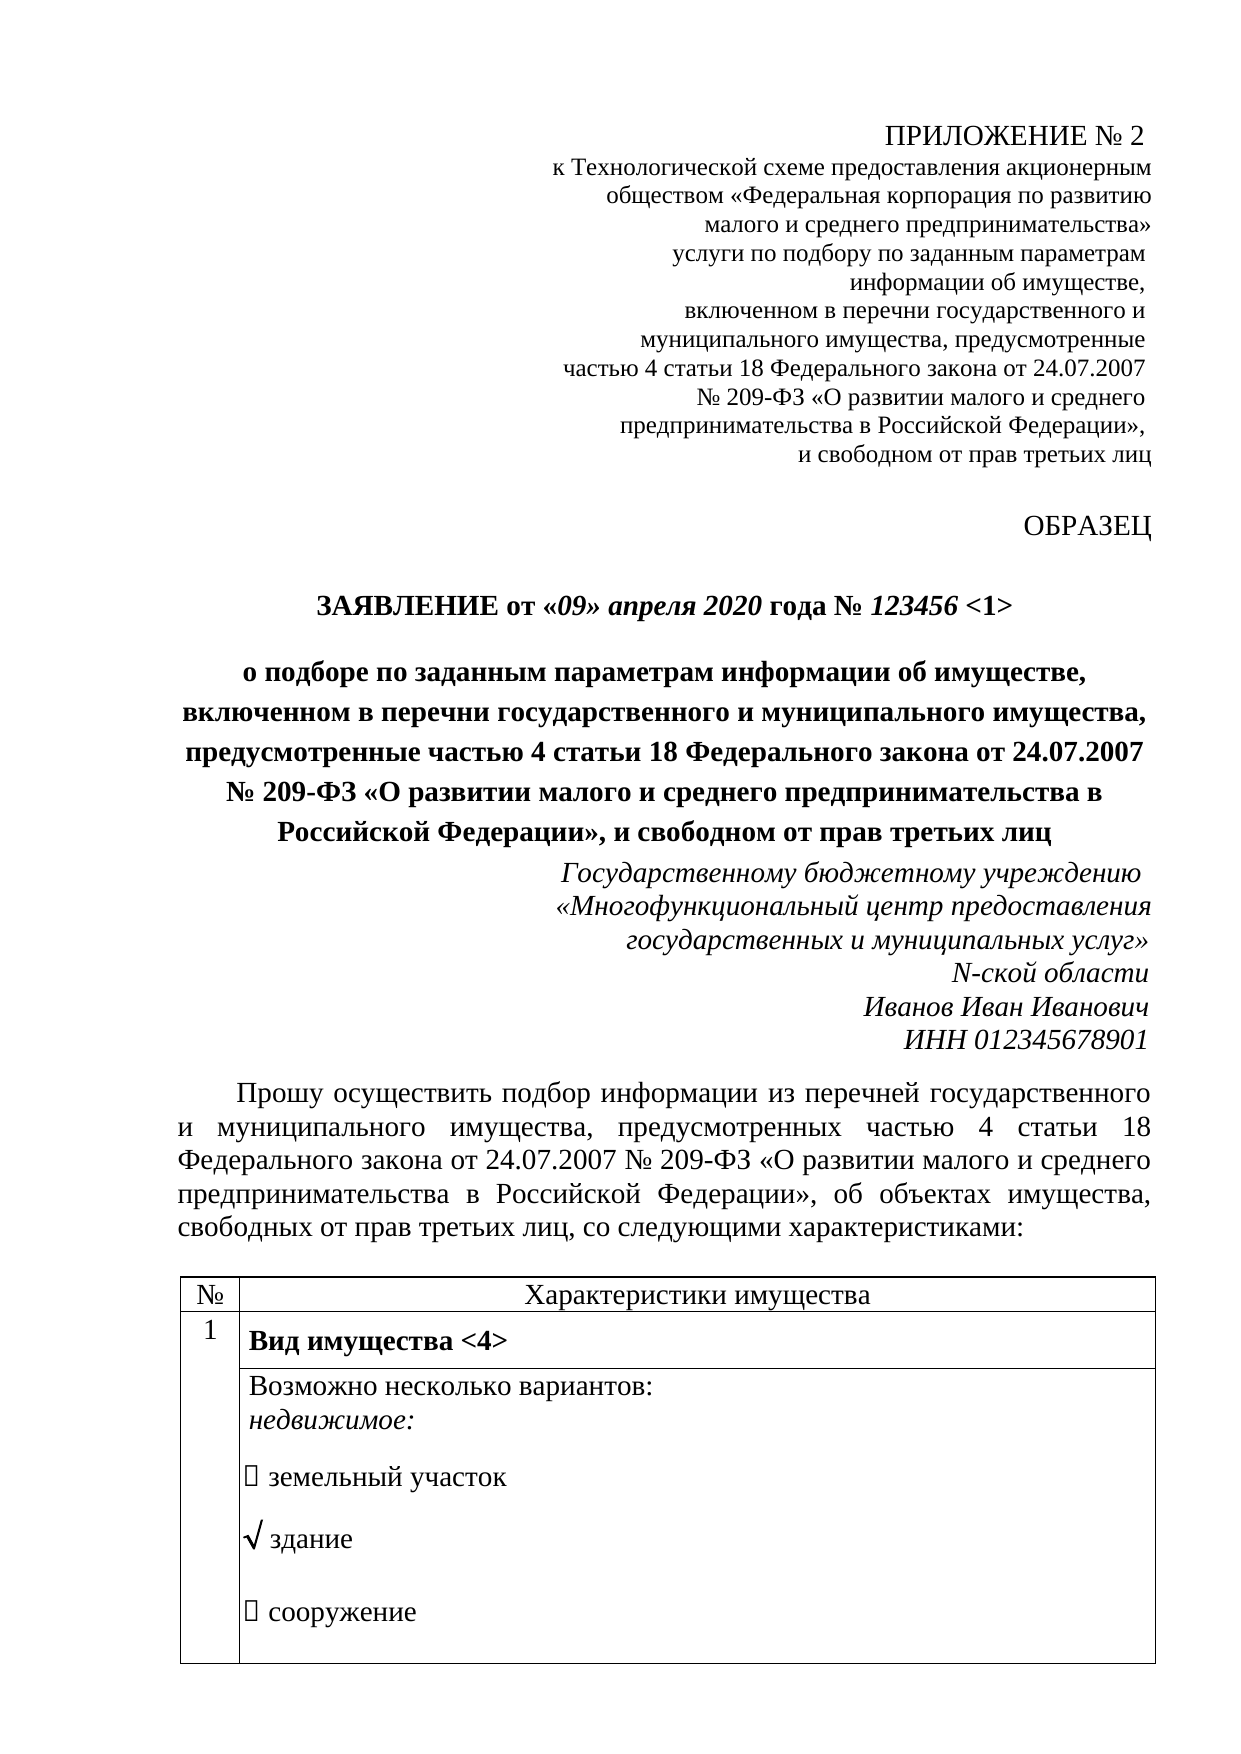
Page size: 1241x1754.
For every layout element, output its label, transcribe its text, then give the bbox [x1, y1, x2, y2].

text ИНН 012345678901 [177, 1022, 1152, 1056]
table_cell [240, 1369, 1155, 1663]
text N-ской области [177, 955, 1152, 989]
table_cell 1 [181, 1312, 239, 1663]
title услуги по подбору по заданным параметрам информации об имуществе, включенном в перечни государственного и муниципального имущества, предусмотренные частью 4 статьи 18 Федерального закона от 24.07.2007 № 209-ФЗ «О развитии малого и среднего предпринимательства в Российской Федерации», и свободном от прав третьих лиц [177, 238, 1152, 468]
title обществом «Федеральная корпорация по развитию [177, 180, 1152, 209]
table_header Характеристики имущества [240, 1278, 1155, 1311]
title ПРИЛОЖЕНИЕ № 2 к Технологической схеме предоставления акционерным [177, 118, 1152, 180]
title о подборе по заданным параметрам информации об имуществе, включенном в перечни государственного и муниципального имущества, предусмотренные частью 4 статьи 18 Федерального закона от 24.07.2007 № 209-ФЗ «О развитии малого и среднего предпринимательства в Российской Федерации», и свободном от прав третьих лиц [177, 654, 1152, 848]
text Прошу осуществить подбор информации из перечней государственного и муниципального имущества, предусмотренных частью 4 статьи 18 Федерального закона от 24.07.2007 № 209-ФЗ «О развитии малого и среднего предпринимательства в Российской Федерации», об объектах имущества, свободных от прав третьих лиц, со следующими характеристиками: [177, 1075, 1152, 1243]
text Иванов Иван Иванович [177, 989, 1152, 1022]
title ОБРАЗЕЦ [177, 508, 1152, 542]
text государственных и муниципальных услуг» [177, 922, 1152, 955]
title малого и среднего предпринимательства» [177, 209, 1152, 238]
table_cell Вид имущества <4> [240, 1312, 1155, 1367]
text ЗАЯВЛЕНИЕ от «09» апреля 2020 года № 123456 <1> [177, 588, 1152, 622]
table_header № [181, 1278, 239, 1311]
text Государственному бюджетному учреждению «Многофункциональный центр предоставления [177, 855, 1152, 922]
